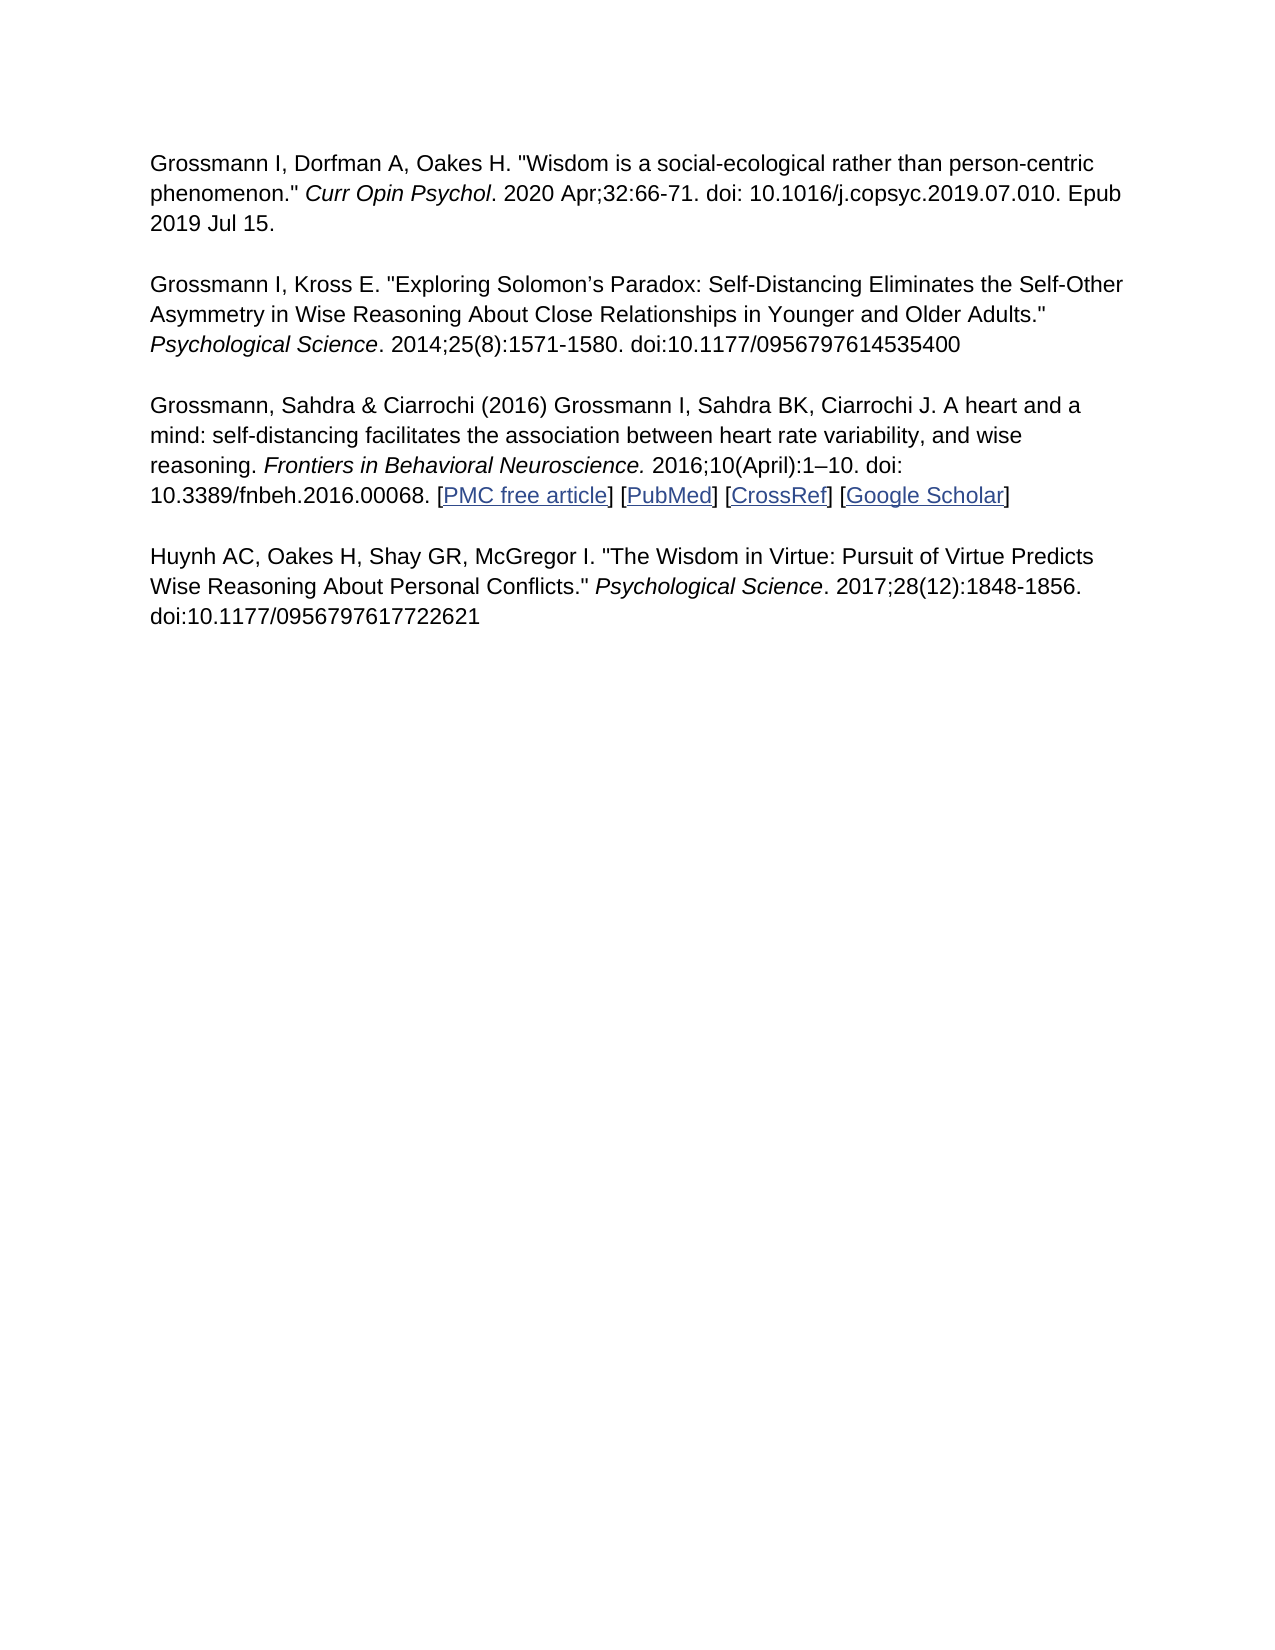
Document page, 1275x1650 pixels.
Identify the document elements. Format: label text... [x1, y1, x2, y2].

text Grossmann I, Kross E. "Exploring Solomon’s Paradox: Self-Distancing Eliminates the Self-Other Asymmetry in Wise Reasoning About Close Relationships in Younger and Older Adults." Psychological Science. 2014;25(8):1571-1580. doi:10.1177/0956797614535400 [150, 271, 1125, 358]
text Huynh AC, Oakes H, Shay GR, McGregor I. "The Wisdom in Virtue: Pursuit of Virtue Predicts Wise Reasoning About Personal Conflicts." Psychological Science. 2017;28(12):1848-1856. doi:10.1177/0956797617722621 [150, 543, 1125, 629]
text Grossmann I, Dorfman A, Oakes H. "Wisdom is a social-ecological rather than person-centric phenomenon." Curr Opin Psychol. 2020 Apr;32:66-71. doi: 10.1016/j.copsyc.2019.07.010. Epub 2019 Jul 15. [150, 150, 1125, 237]
text ​​Grossmann, Sahdra & Ciarrochi (2016) Grossmann I, Sahdra BK, Ciarrochi J. A heart and a mind: self-distancing facilitates the association between heart rate variability, and wise reasoning. Frontiers in Behavioral Neuroscience. 2016;10(April):1–10. doi: 10.3389/fnbeh.2016.00068. [PMC free article] [PubMed] [CrossRef] [Google Scholar] [150, 392, 1125, 509]
